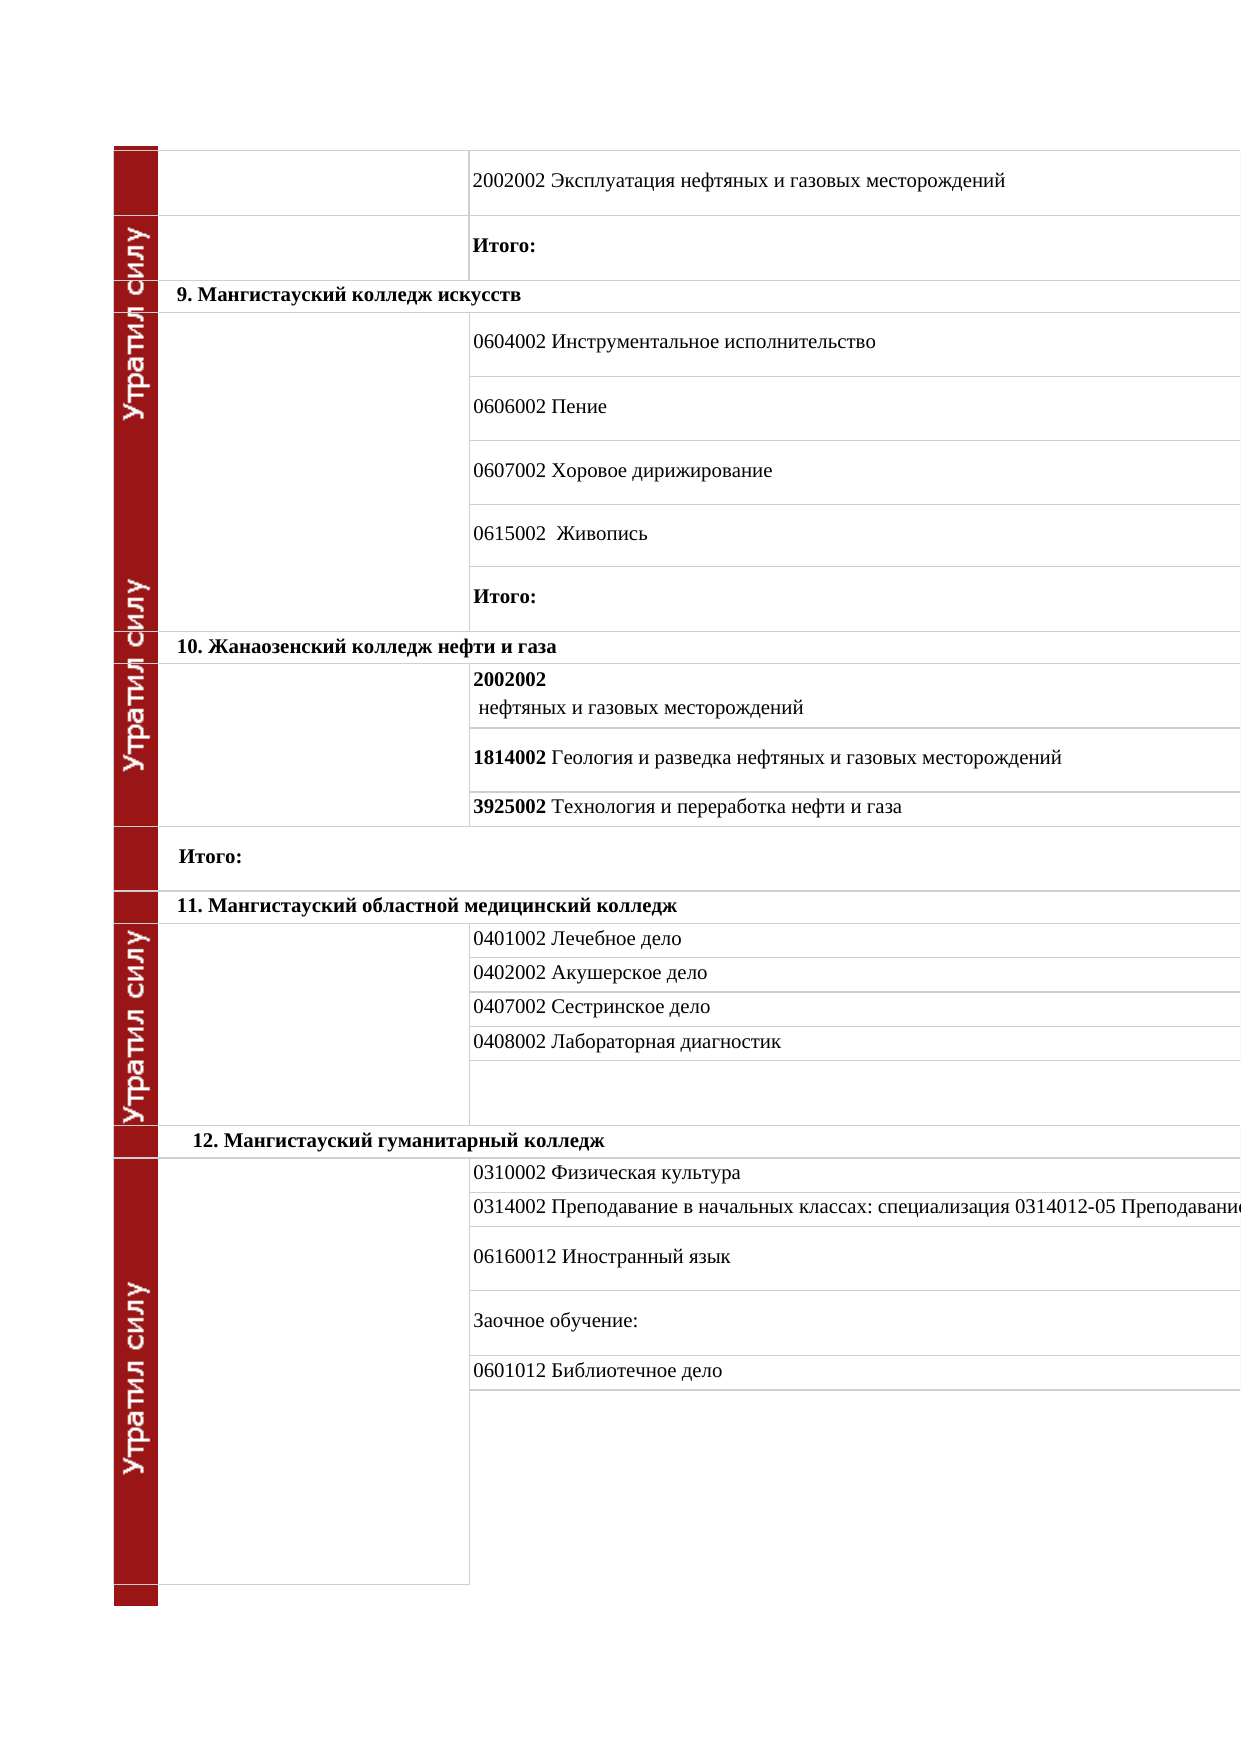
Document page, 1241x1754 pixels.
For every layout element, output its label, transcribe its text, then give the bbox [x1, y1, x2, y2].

table_cell 11. Мангистауский областной медицинский колледж [114, 892, 1240, 923]
table_cell [114, 664, 469, 826]
picture [114, 146, 158, 150]
table_cell Заочное обучение: [470, 1291, 1240, 1355]
table_cell [114, 313, 469, 631]
table_cell 12. Мангистауский гуманитарный колледж [114, 1126, 1240, 1157]
picture [114, 1585, 158, 1606]
table_cell 10. Жанаозенский колледж нефти и газа [114, 632, 1240, 663]
table_cell [114, 924, 469, 1125]
table_cell 0607002 Хоровое дирижирование [470, 441, 1240, 504]
table_cell 0402002 Акушерское дело [470, 958, 1240, 991]
table_cell 0601012 Библиотечное дело [470, 1356, 1240, 1389]
table_cell 0615002 Живопись [470, 505, 1240, 566]
table_cell 1814002 Геология и разведка нефтяных и газовых месторождений [470, 729, 1240, 791]
table_cell [114, 216, 468, 279]
table_cell 0310002 Физическая культура [470, 1159, 1240, 1192]
table_cell 2002002 Эксплуатация нефтяных и газовых месторождений [470, 151, 1240, 215]
table_cell 0606002 Пение [470, 377, 1240, 440]
table_cell 0604002 Инструментальное исполнительство [470, 313, 1240, 376]
table_cell [114, 151, 468, 215]
table_cell Итого: [470, 216, 1240, 279]
table_cell 0407002 Сестринское дело [470, 993, 1240, 1026]
table_cell 0314002 Преподавание в начальных классах: специализация 0314012-05 Преподавание в малокомплектной школе [470, 1193, 1240, 1226]
table_cell 06160012 Иностранный язык [470, 1227, 1240, 1290]
table_cell 0408002 Лабораторная диагностик [470, 1027, 1240, 1060]
table_cell [114, 1159, 469, 1584]
table_cell Итого: [470, 567, 1240, 631]
table_cell Итого: [114, 827, 1240, 890]
table_cell 0401002 Лечебное дело [470, 924, 1240, 957]
table_cell 9. Мангистауский колледж искусств [114, 281, 1240, 312]
table_cell 3925002 Технология и переработка нефти и газа [470, 793, 1240, 826]
table_cell 2002002 Эксплуатация нефтяных и газовых месторождений [470, 664, 1240, 727]
